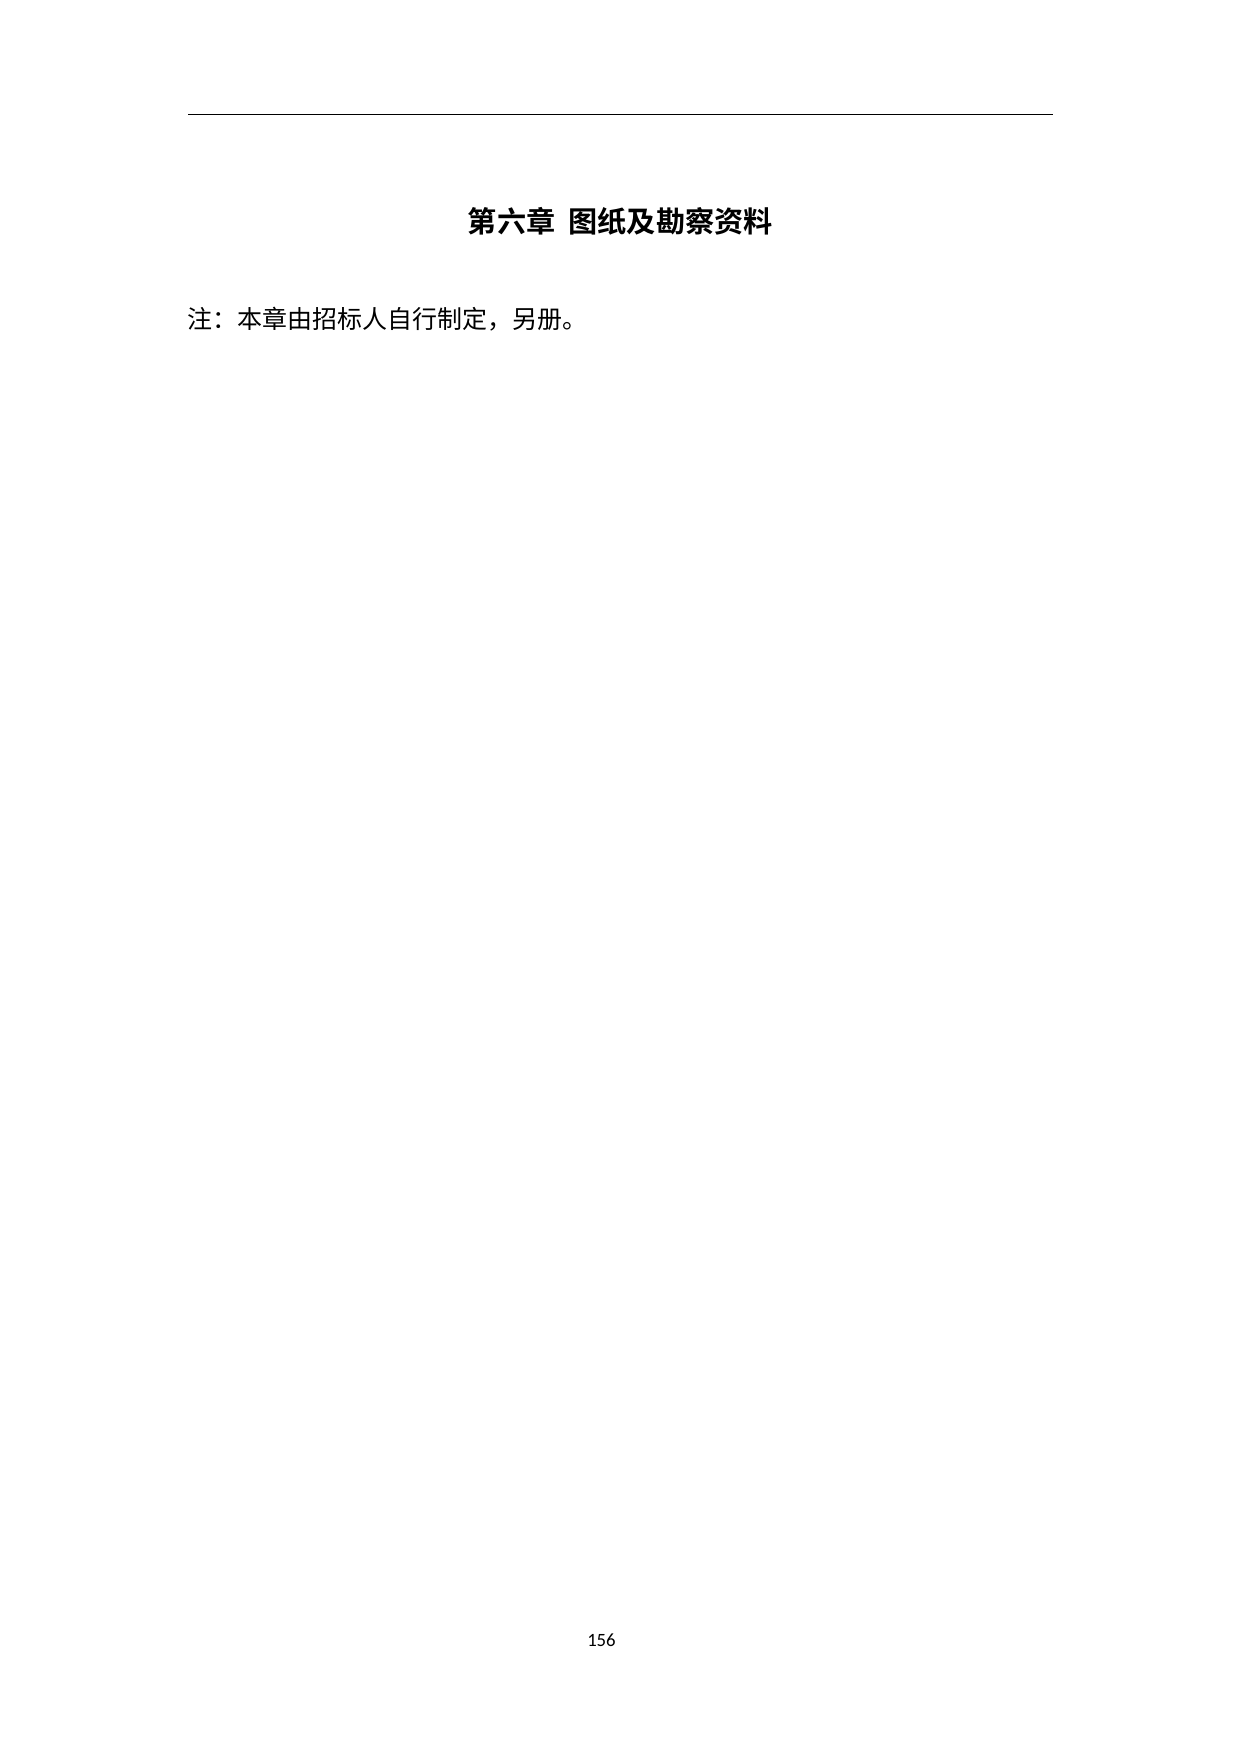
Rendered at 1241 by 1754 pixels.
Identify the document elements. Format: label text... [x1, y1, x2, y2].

subtitle 第六章 图纸及勘察资料 [187, 187, 1053, 252]
text 注：本章由招标人自行制定，另册。 [187, 286, 1053, 351]
